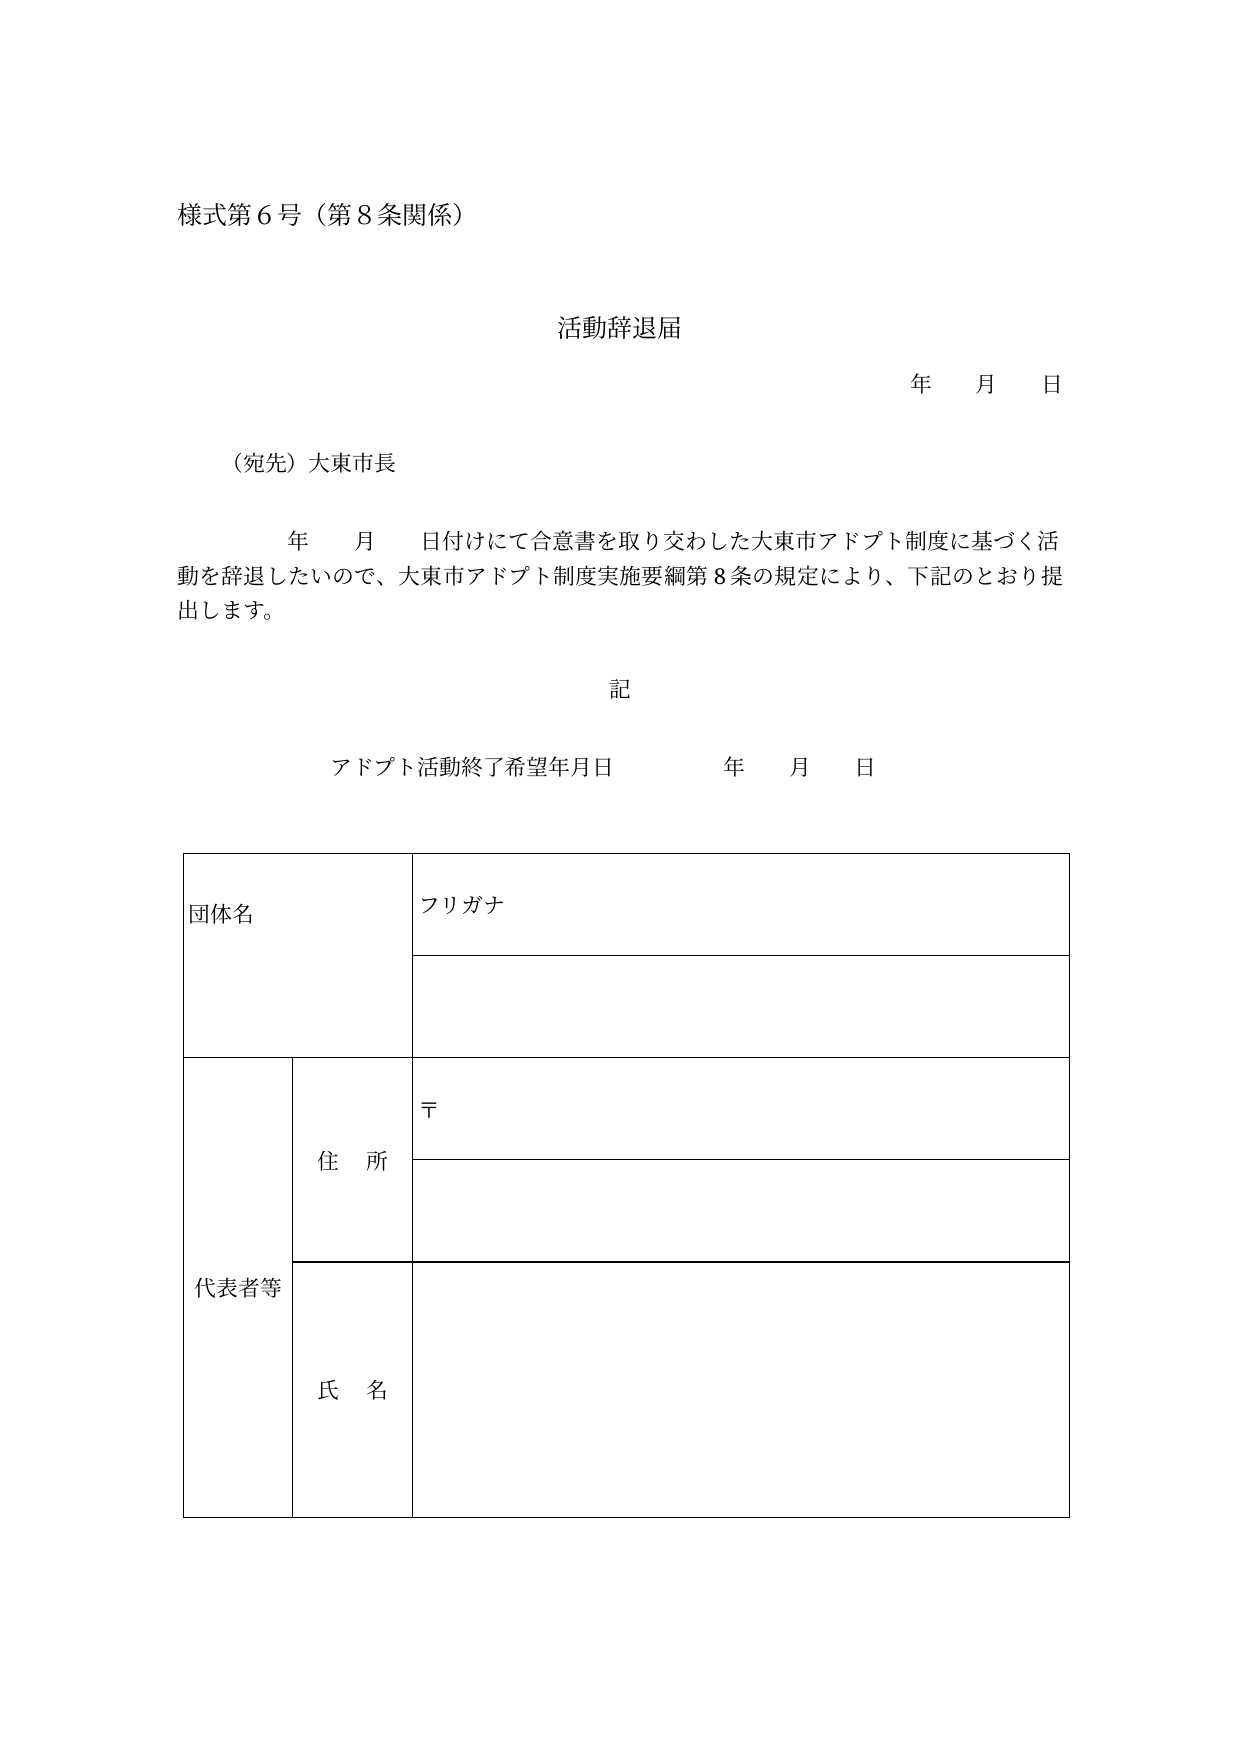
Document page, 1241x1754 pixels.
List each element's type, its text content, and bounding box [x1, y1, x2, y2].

text アドプト活動終了希望年月日 年 月 日 [177, 748, 1063, 783]
text 年 月 日付けにて合意書を取り交わした大東市アドプト制度に基づく活動を辞退したいので、大東市アドプト制度実施要綱第8条の規定により、下記のとおり提出します。 [177, 522, 1063, 627]
table_cell 氏名 [293, 1263, 412, 1517]
table_header フリガナ [413, 854, 1069, 955]
table_cell 代表者等 [184, 1058, 292, 1517]
table_cell [413, 956, 1069, 1057]
text 記 [177, 670, 1063, 705]
table_cell 〒 [413, 1058, 1069, 1159]
text 様式第６号（第８条関係） [177, 179, 1063, 249]
table_header 団体名 [184, 854, 412, 1057]
table_cell 住所 [293, 1058, 412, 1261]
table_cell [413, 1263, 1069, 1517]
text （宛先）大東市長 [177, 444, 1063, 479]
text 年 月 日 [177, 366, 1063, 401]
table_cell [413, 1160, 1069, 1261]
text 活動辞退届 [177, 292, 1063, 362]
